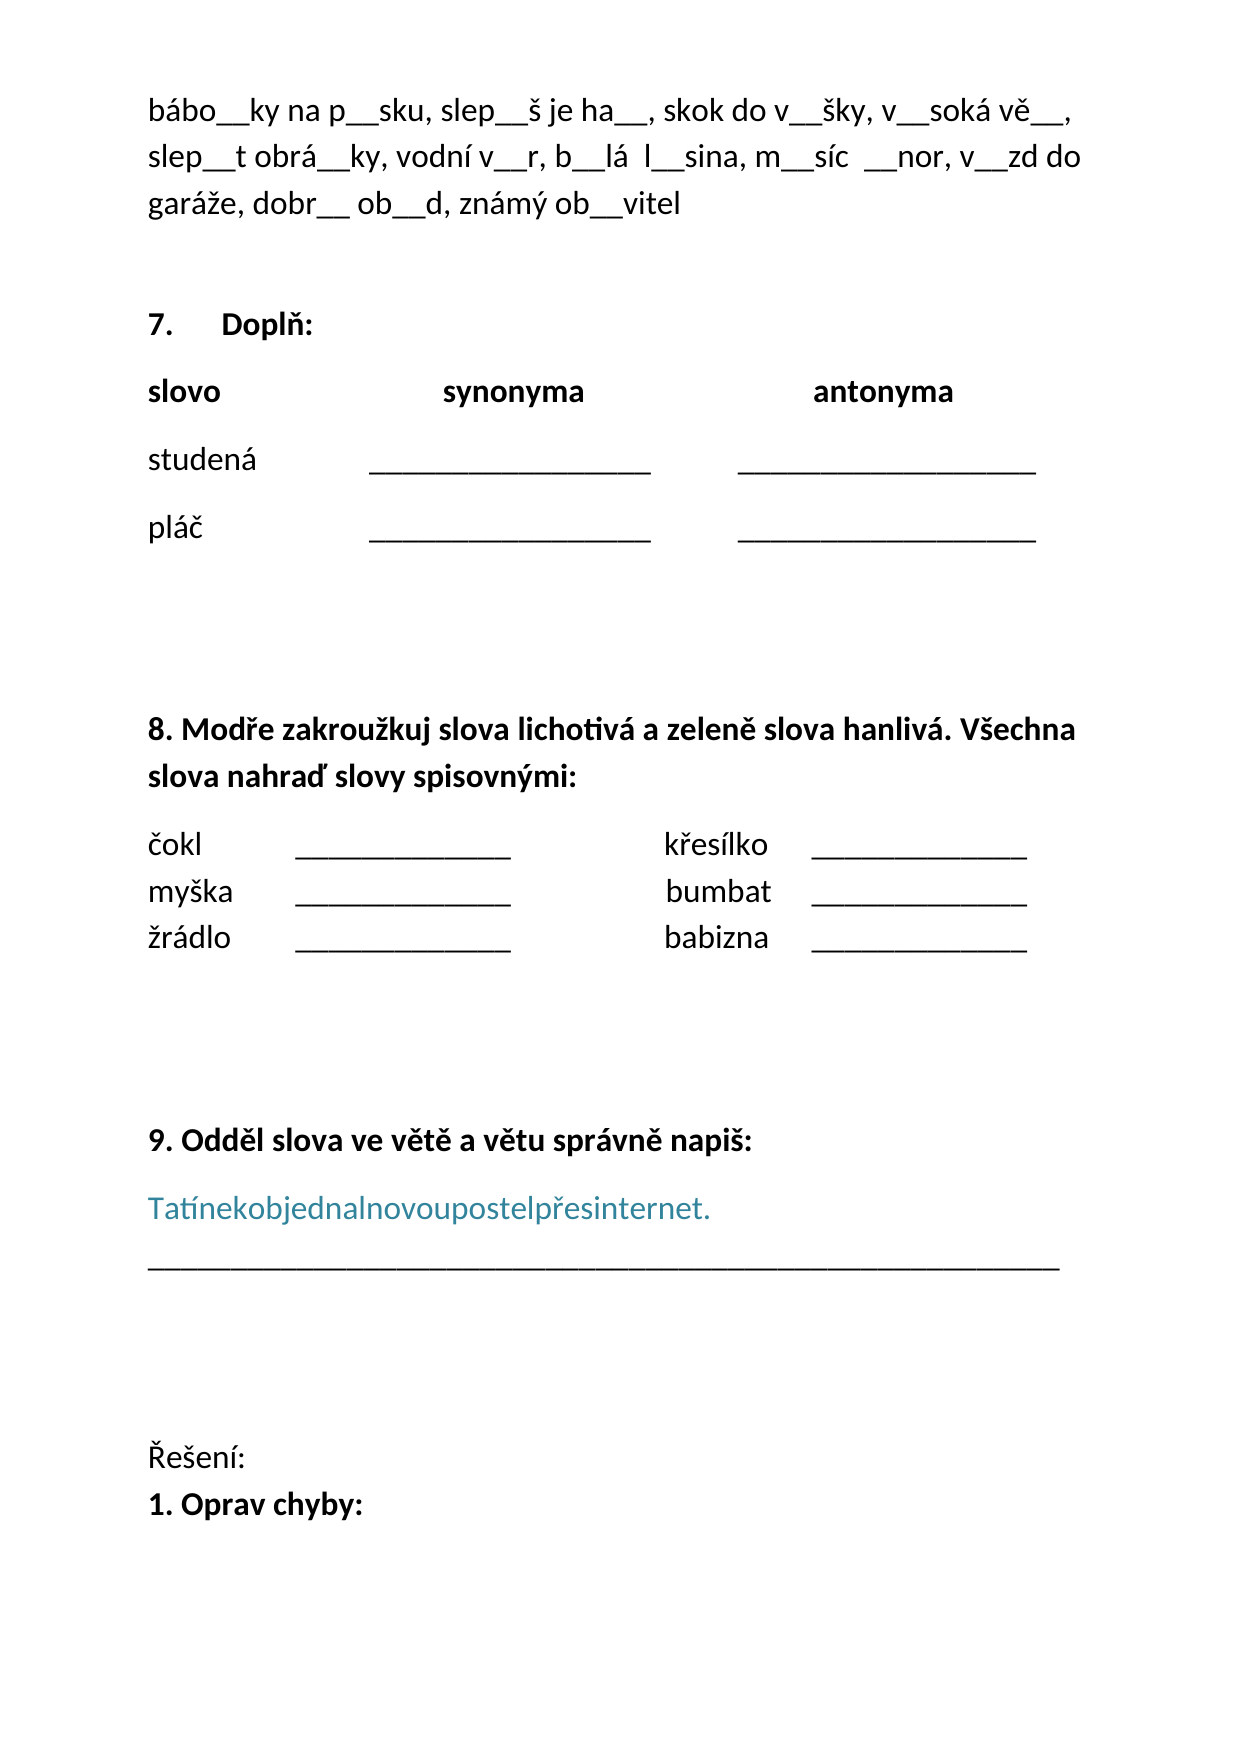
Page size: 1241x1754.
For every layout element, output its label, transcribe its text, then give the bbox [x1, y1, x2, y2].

text Tatínekobjednalnovoupostelpřesinternet. _______________________________________________________ [148, 1187, 1093, 1274]
text studená _________________ __________________ [148, 438, 1093, 479]
text čokl _____________ křesílko _____________ myška _____________ bumbat _____________ žrádlo _____________ babizna _____________ [148, 823, 1093, 957]
text Řešení: 1. Oprav chyby: [148, 1436, 1093, 1524]
text 7. Doplň: [148, 303, 1093, 343]
text 8. Modře zakroužkuj slova lichotivá a zeleně slova hanlivá. Všechna slova nahraď slovy spisovnými: [148, 708, 1093, 796]
text 9. Odděl slova ve větě a větu správně napiš: [148, 1119, 1093, 1160]
text bábo__ky na p__sku, slep__š je ha__, skok do v__šky, v__soká vě__, slep__t obrá__ky, vodní v__r, b__lá l__sina, m__síc __nor, v__zd do garáže, dobr__ ob__d, známý ob__vitel [148, 89, 1093, 223]
text slovo synonyma antonyma [148, 370, 1093, 411]
text pláč _________________ __________________ [148, 506, 1093, 546]
